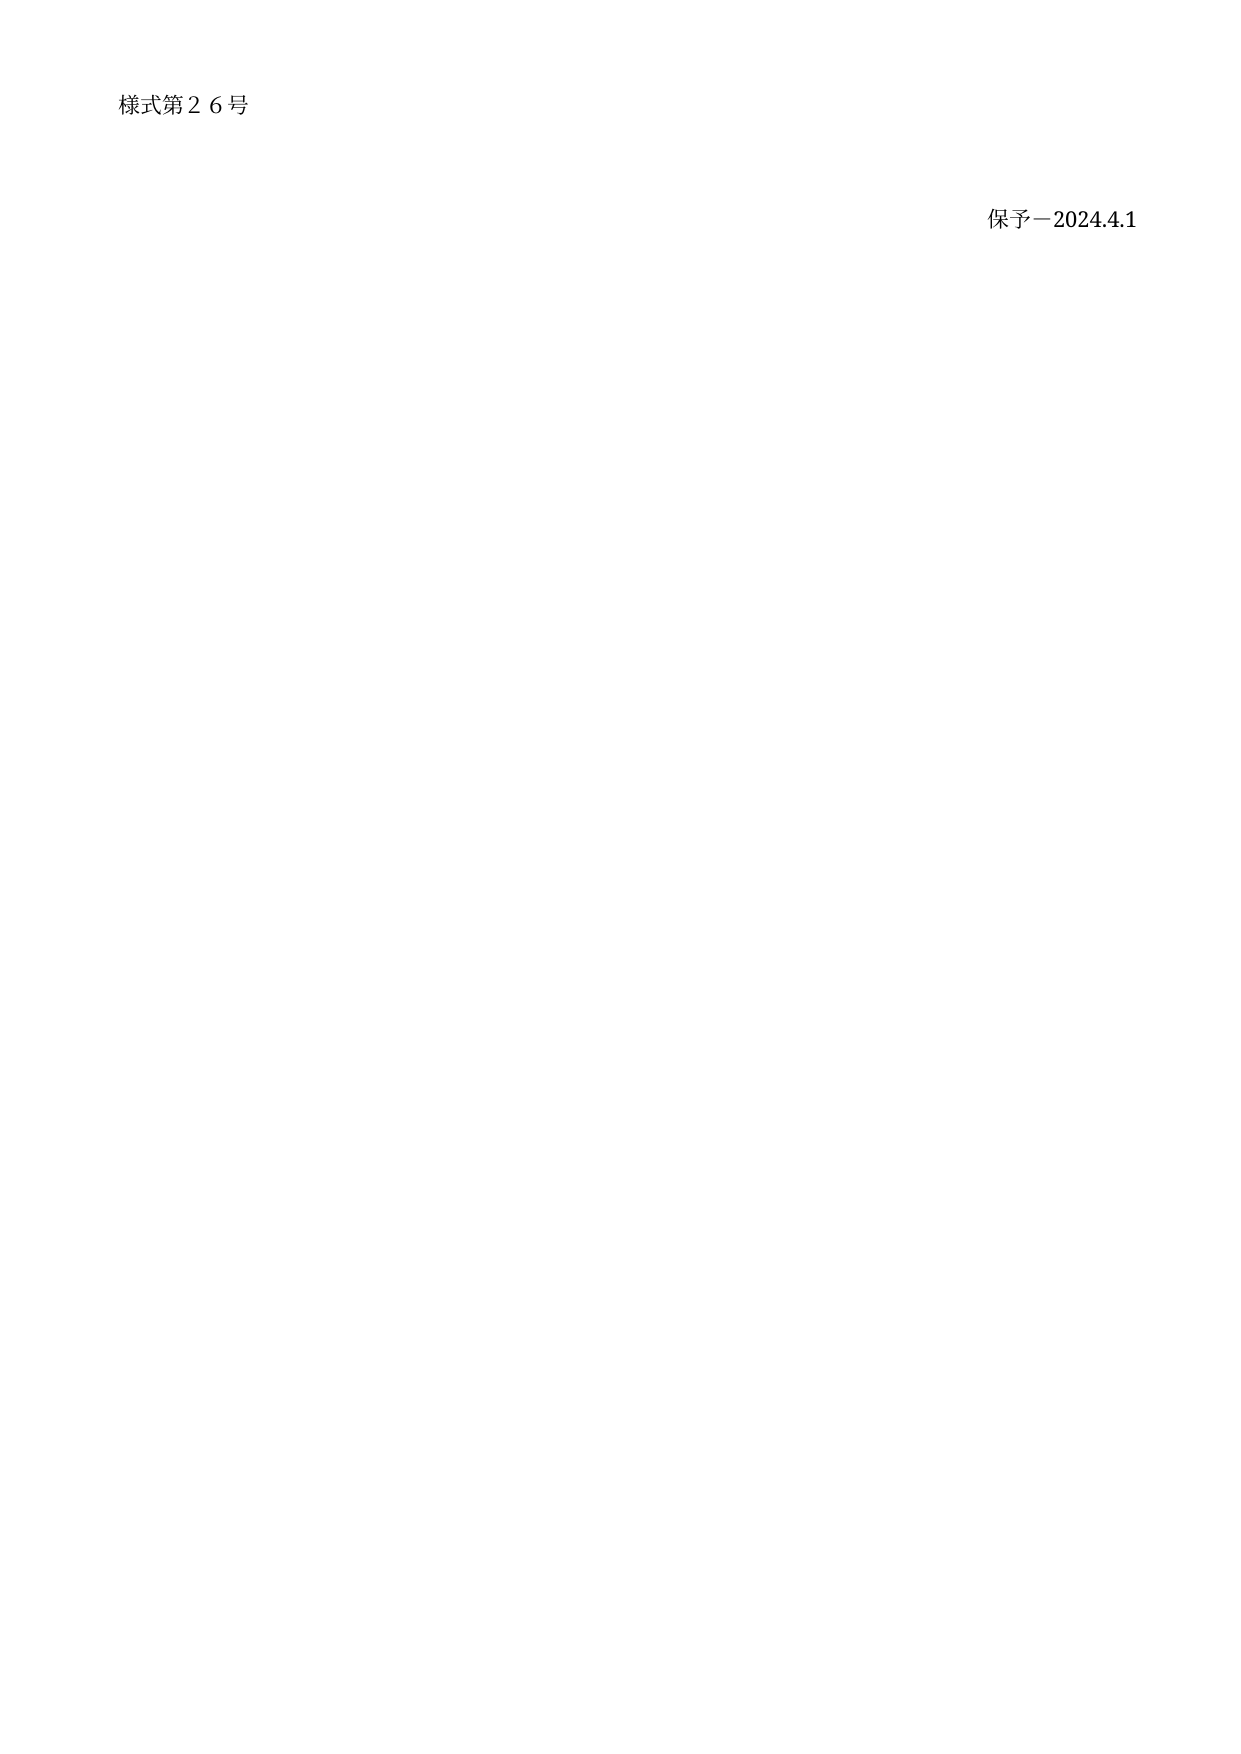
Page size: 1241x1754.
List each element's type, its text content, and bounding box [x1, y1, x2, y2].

text 保予－2024.4.1 [118, 199, 1137, 237]
